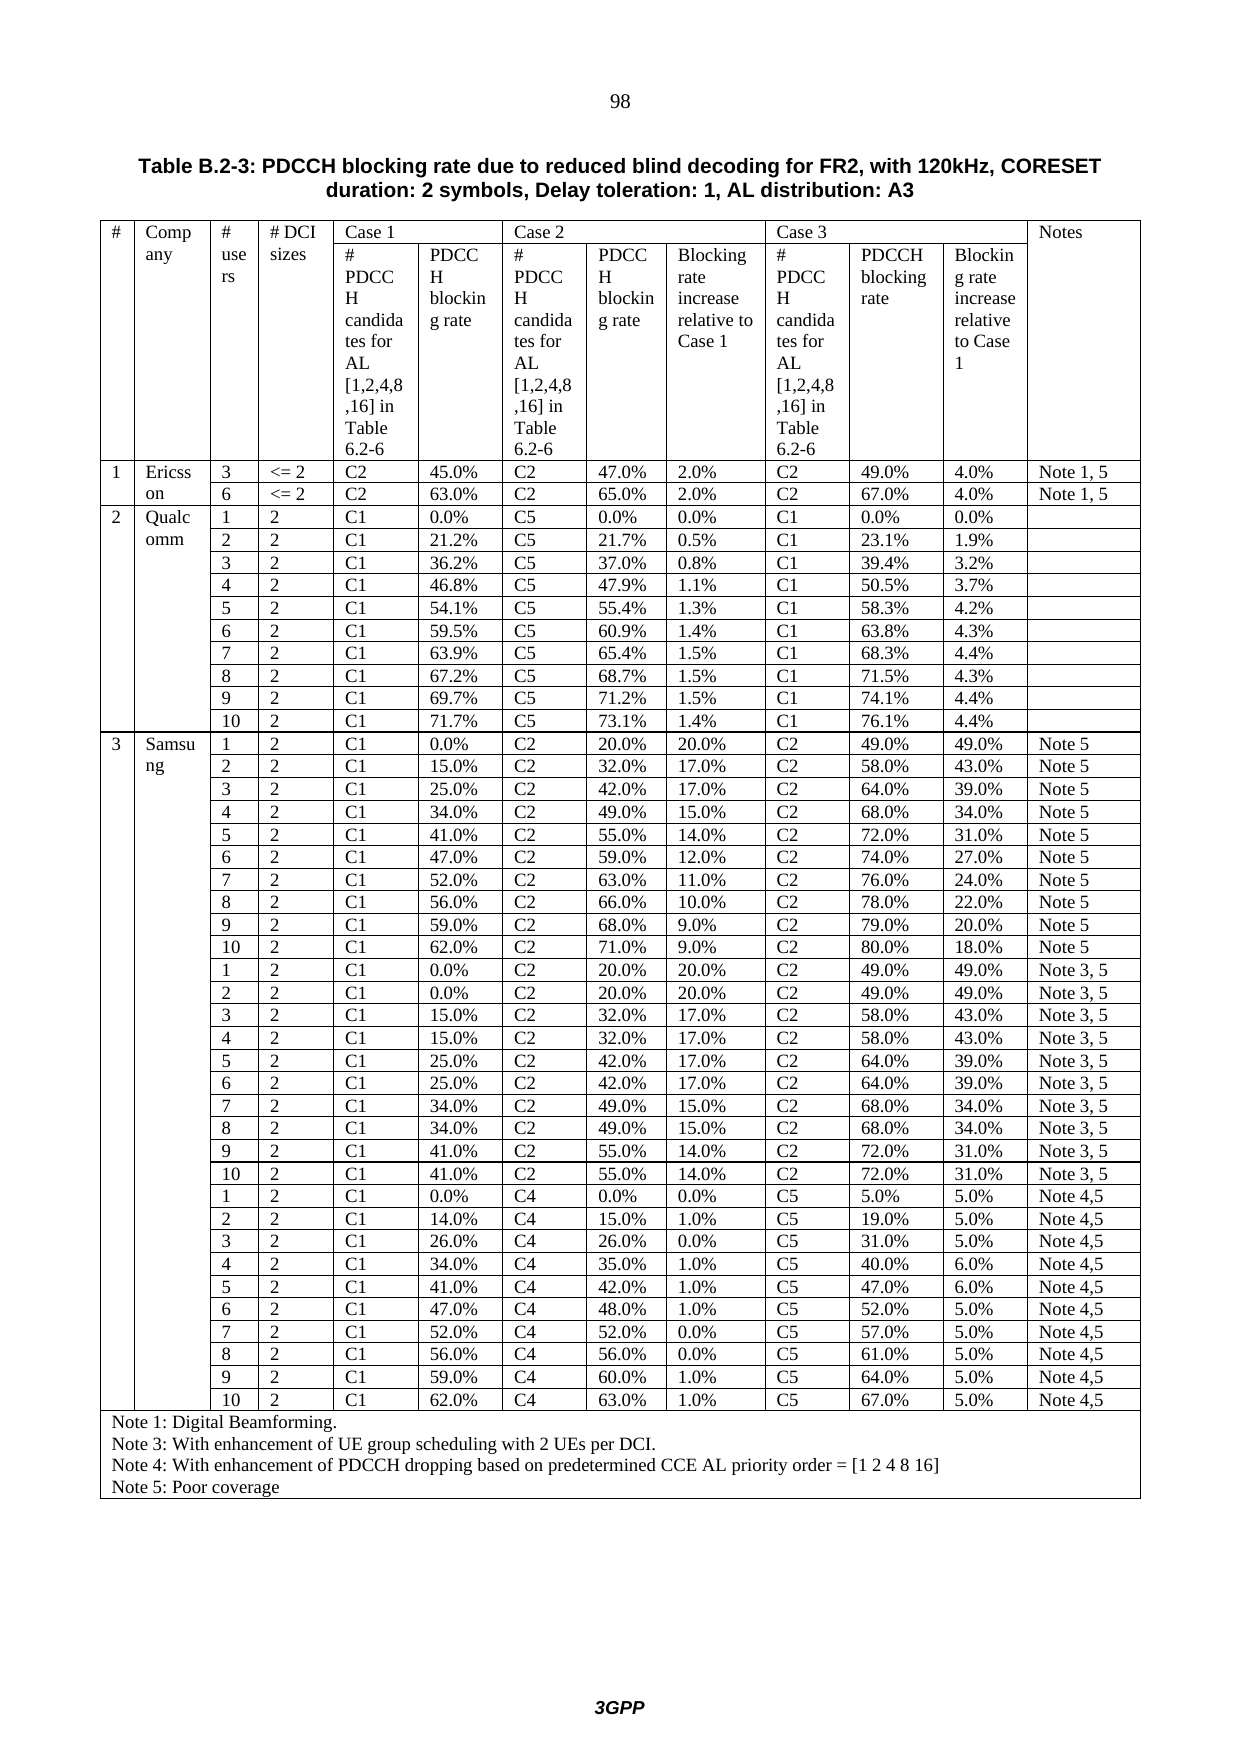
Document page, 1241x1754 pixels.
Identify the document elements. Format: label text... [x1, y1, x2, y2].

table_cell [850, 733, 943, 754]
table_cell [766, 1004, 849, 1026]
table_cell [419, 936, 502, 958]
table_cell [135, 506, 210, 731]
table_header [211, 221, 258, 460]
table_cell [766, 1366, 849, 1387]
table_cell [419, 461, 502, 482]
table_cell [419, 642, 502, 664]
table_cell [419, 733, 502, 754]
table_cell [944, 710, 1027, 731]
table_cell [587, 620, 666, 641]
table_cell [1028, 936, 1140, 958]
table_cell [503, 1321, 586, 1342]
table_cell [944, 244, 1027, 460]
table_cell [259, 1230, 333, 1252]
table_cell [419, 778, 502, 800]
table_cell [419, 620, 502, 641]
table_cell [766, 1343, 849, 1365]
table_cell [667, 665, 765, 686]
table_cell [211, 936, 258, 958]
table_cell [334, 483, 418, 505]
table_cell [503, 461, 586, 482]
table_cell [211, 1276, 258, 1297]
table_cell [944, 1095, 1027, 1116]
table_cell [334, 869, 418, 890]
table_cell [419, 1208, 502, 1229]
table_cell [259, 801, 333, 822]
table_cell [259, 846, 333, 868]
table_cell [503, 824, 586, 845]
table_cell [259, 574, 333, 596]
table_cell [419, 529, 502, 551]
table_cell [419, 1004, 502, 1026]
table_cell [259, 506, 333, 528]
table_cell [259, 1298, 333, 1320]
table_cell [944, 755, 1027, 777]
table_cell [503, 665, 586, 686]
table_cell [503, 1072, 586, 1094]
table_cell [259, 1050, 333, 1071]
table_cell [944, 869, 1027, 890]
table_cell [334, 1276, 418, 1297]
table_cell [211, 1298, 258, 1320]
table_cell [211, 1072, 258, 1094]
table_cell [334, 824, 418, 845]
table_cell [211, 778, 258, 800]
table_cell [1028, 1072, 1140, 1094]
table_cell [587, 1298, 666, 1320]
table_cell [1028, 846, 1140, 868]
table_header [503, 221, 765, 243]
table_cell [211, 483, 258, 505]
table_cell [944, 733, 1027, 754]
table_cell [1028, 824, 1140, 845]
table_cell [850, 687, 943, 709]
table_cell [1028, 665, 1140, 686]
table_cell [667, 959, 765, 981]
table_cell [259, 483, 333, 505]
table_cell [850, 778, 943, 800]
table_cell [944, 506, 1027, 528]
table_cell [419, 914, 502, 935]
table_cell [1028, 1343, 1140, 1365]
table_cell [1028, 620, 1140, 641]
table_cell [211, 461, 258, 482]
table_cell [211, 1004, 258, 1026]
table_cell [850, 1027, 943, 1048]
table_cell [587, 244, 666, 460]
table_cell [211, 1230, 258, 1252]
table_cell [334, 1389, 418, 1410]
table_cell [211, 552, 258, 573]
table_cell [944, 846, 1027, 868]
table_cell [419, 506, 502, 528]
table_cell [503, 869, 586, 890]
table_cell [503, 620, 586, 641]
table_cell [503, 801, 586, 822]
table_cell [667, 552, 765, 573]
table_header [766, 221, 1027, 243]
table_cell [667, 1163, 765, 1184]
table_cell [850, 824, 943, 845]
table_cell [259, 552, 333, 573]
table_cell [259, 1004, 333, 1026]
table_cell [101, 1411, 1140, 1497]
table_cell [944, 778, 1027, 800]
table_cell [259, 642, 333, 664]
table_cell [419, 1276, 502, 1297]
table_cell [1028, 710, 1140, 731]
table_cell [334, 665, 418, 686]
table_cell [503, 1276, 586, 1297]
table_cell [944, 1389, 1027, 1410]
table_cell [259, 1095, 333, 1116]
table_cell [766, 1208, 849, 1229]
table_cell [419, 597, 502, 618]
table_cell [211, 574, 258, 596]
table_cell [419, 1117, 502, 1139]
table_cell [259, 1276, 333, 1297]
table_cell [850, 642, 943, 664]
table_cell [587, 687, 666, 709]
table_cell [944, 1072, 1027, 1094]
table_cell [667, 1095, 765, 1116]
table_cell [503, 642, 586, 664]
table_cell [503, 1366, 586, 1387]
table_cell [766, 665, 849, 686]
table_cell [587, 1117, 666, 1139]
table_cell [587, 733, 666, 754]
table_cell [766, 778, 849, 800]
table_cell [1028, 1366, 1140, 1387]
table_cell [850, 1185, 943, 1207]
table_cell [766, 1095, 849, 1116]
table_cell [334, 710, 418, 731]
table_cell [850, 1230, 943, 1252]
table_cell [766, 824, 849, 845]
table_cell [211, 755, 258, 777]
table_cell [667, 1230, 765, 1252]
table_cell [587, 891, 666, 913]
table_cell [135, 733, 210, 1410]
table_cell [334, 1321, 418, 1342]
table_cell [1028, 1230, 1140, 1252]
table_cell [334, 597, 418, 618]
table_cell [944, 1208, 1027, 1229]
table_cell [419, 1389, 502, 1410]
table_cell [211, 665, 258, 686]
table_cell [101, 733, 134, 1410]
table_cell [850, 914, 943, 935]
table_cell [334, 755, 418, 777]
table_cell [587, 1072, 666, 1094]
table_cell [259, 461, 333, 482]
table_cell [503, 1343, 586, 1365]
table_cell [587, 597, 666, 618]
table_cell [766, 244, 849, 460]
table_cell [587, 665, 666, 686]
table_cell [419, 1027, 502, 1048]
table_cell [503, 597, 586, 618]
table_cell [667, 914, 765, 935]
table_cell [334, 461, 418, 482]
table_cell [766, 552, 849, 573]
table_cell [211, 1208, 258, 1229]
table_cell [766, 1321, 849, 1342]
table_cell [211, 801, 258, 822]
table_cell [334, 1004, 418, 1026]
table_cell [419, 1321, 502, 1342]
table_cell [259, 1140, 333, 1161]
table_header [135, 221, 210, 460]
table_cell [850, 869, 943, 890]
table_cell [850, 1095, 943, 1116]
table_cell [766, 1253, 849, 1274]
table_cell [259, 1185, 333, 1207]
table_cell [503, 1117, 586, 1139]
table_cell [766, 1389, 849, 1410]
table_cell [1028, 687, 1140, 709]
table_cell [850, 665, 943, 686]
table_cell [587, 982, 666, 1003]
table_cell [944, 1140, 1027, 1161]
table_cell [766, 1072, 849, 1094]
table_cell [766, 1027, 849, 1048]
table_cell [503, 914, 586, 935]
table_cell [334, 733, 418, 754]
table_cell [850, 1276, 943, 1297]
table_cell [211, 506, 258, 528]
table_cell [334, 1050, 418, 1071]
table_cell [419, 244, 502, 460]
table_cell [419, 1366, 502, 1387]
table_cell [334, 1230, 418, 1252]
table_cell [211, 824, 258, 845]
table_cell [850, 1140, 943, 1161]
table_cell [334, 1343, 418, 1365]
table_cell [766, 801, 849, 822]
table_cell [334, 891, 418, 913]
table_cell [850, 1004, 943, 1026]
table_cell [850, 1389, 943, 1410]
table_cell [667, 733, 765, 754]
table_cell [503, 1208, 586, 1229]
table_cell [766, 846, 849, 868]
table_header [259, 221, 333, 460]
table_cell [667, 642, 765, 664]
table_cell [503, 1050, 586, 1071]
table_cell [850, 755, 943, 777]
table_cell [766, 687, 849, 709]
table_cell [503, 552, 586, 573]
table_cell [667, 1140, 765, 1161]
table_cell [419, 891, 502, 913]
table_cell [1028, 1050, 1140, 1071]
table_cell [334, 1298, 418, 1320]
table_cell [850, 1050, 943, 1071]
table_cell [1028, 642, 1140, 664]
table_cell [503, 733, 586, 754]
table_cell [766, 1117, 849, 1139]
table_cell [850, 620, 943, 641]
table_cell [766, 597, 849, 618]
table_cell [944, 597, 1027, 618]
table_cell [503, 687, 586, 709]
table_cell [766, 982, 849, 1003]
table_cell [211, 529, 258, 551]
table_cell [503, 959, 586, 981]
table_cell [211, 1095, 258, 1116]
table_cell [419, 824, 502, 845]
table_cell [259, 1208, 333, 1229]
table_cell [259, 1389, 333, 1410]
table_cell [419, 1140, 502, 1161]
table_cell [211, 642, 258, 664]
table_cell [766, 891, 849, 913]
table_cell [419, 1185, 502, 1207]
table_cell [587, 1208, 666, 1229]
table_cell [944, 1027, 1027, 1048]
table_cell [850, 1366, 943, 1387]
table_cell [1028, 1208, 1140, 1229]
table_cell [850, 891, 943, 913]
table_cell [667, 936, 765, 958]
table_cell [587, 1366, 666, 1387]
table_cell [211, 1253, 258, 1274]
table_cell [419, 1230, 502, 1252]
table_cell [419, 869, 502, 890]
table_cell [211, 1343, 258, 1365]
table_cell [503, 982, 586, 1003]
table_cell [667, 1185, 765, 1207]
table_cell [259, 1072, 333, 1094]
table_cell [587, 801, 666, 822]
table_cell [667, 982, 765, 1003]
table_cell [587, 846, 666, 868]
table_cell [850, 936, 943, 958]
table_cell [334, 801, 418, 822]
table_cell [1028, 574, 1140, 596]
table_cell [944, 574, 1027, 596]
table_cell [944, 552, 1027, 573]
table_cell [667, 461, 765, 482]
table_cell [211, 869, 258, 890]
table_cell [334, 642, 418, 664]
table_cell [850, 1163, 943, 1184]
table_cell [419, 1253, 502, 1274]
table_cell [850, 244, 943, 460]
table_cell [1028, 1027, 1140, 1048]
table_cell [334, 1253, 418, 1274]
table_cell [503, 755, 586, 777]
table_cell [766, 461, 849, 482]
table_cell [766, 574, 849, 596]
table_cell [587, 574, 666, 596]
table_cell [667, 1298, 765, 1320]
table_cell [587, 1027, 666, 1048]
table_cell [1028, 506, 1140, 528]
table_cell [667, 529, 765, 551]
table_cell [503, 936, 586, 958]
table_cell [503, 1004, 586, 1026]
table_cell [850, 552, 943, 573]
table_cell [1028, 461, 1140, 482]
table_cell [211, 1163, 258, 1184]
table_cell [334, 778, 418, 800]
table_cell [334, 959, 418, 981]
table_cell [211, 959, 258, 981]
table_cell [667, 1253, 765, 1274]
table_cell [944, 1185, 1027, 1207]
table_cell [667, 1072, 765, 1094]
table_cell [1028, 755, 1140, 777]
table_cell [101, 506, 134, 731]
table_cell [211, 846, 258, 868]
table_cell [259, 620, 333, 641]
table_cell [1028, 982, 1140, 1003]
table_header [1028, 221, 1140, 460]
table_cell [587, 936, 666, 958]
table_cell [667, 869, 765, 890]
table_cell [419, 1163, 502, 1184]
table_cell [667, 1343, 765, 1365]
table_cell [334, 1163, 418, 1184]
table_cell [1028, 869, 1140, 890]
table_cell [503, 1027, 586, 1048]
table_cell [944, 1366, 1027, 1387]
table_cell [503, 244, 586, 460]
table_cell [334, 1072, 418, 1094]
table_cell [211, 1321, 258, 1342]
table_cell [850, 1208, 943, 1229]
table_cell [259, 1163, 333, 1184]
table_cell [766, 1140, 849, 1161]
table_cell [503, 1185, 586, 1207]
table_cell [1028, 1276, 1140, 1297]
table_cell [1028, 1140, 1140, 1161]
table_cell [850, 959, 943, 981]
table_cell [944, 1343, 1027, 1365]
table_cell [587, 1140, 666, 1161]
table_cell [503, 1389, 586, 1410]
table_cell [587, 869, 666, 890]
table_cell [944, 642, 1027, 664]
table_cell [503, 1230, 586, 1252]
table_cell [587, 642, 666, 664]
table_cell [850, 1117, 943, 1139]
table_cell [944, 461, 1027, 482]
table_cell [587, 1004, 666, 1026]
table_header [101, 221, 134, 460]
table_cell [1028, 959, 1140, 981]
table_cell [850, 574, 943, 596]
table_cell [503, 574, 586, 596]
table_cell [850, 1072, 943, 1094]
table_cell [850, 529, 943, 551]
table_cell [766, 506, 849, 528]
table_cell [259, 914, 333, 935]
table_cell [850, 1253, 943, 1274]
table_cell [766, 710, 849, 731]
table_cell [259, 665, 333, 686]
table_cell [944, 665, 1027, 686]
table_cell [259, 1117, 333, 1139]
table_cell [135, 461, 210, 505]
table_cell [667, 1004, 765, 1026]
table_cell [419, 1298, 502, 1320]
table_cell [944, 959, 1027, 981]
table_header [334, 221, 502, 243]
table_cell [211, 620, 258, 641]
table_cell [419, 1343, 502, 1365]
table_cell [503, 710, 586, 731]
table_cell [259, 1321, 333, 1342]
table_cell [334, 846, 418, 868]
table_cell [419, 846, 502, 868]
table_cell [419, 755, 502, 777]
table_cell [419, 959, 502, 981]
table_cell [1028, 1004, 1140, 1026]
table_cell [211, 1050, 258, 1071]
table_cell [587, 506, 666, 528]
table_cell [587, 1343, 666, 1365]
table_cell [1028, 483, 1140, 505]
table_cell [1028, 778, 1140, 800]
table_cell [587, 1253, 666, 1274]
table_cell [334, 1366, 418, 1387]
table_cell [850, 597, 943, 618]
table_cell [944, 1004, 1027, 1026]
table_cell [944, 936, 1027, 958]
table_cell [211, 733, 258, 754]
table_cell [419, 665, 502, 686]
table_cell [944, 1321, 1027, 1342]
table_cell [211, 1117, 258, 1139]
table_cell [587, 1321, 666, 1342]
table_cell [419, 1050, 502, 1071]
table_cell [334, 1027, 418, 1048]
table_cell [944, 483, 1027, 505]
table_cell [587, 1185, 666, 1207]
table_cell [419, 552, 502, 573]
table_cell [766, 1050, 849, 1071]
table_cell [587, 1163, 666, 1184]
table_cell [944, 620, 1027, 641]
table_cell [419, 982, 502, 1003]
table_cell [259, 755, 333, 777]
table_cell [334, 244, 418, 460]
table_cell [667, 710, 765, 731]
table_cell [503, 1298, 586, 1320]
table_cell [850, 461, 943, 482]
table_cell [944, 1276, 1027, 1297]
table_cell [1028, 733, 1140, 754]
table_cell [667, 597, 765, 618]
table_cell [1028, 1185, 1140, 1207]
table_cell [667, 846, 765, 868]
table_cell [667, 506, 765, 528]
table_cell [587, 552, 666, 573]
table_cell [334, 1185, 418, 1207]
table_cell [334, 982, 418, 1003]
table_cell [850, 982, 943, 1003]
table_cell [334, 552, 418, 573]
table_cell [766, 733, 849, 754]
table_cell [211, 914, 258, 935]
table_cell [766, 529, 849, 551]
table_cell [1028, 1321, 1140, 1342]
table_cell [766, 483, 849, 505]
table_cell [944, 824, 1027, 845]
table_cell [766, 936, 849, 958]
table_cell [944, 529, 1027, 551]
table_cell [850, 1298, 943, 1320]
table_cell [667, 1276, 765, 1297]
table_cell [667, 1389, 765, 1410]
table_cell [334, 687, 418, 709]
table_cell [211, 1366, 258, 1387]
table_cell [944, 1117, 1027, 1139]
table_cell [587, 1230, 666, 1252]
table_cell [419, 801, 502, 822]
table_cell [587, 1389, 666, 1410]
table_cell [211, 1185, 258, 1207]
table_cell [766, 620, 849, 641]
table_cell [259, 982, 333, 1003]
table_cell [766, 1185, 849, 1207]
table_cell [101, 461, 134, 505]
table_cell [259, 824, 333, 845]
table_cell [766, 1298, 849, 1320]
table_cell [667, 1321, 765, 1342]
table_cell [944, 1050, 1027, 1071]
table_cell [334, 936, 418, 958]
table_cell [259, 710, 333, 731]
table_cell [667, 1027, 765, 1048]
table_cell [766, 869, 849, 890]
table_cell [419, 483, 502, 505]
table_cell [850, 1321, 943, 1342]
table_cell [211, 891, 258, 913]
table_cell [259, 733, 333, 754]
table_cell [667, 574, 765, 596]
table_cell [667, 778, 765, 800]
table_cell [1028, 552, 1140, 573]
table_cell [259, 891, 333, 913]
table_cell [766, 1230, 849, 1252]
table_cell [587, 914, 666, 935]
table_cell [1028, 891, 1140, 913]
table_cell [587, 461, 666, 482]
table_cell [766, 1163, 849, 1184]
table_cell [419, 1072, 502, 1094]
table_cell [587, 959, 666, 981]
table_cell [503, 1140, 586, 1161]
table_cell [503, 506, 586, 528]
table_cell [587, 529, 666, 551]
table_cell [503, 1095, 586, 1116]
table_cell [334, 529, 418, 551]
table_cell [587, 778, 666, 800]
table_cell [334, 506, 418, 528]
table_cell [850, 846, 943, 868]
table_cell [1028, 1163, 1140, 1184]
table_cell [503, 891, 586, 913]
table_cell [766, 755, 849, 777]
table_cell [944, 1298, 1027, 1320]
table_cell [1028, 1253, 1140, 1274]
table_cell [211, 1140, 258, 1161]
text Table B.2-3: PDCCH blocking rate due to reduced blind decoding for FR2, with 120kHz, CORESET duration: 2 symbols, Delay toleration: 1, AL distribution: A3 [118, 154, 1122, 202]
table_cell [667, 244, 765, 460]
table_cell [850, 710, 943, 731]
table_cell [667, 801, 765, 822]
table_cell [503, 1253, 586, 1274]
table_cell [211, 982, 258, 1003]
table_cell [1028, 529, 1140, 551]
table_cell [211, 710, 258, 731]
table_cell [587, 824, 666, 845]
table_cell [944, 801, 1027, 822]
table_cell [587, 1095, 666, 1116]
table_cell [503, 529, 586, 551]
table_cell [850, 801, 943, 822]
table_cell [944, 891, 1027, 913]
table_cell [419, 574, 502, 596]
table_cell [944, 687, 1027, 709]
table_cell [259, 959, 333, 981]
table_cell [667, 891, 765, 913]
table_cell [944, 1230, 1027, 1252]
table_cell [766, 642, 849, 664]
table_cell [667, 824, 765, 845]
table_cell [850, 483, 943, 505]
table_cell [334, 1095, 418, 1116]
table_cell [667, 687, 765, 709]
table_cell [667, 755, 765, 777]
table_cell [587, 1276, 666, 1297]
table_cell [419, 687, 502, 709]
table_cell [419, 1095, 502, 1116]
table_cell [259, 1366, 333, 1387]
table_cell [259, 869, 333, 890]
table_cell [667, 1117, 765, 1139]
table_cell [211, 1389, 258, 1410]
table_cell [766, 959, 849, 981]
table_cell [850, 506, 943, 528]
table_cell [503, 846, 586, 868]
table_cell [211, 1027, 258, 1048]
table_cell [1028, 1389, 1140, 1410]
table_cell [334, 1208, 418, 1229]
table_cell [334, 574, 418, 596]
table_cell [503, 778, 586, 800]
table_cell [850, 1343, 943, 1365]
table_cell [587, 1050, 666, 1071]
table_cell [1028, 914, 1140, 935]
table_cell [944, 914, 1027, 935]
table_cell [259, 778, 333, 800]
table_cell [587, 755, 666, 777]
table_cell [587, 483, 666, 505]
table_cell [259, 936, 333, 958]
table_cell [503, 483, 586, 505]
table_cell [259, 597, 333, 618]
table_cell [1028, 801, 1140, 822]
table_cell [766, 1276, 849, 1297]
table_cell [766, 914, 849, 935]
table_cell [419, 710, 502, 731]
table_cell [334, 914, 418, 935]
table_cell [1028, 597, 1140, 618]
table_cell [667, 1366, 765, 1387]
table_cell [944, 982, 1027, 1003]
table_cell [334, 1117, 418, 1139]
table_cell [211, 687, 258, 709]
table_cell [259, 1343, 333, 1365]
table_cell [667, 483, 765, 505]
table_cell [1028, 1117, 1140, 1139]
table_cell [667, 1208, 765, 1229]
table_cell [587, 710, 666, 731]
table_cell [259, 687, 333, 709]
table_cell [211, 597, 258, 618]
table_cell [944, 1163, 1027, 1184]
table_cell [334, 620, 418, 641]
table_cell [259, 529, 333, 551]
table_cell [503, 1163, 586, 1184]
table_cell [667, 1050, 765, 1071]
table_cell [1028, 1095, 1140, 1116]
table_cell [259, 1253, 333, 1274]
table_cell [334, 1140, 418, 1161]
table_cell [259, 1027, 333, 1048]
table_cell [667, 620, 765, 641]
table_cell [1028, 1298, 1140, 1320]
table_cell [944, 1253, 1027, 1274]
